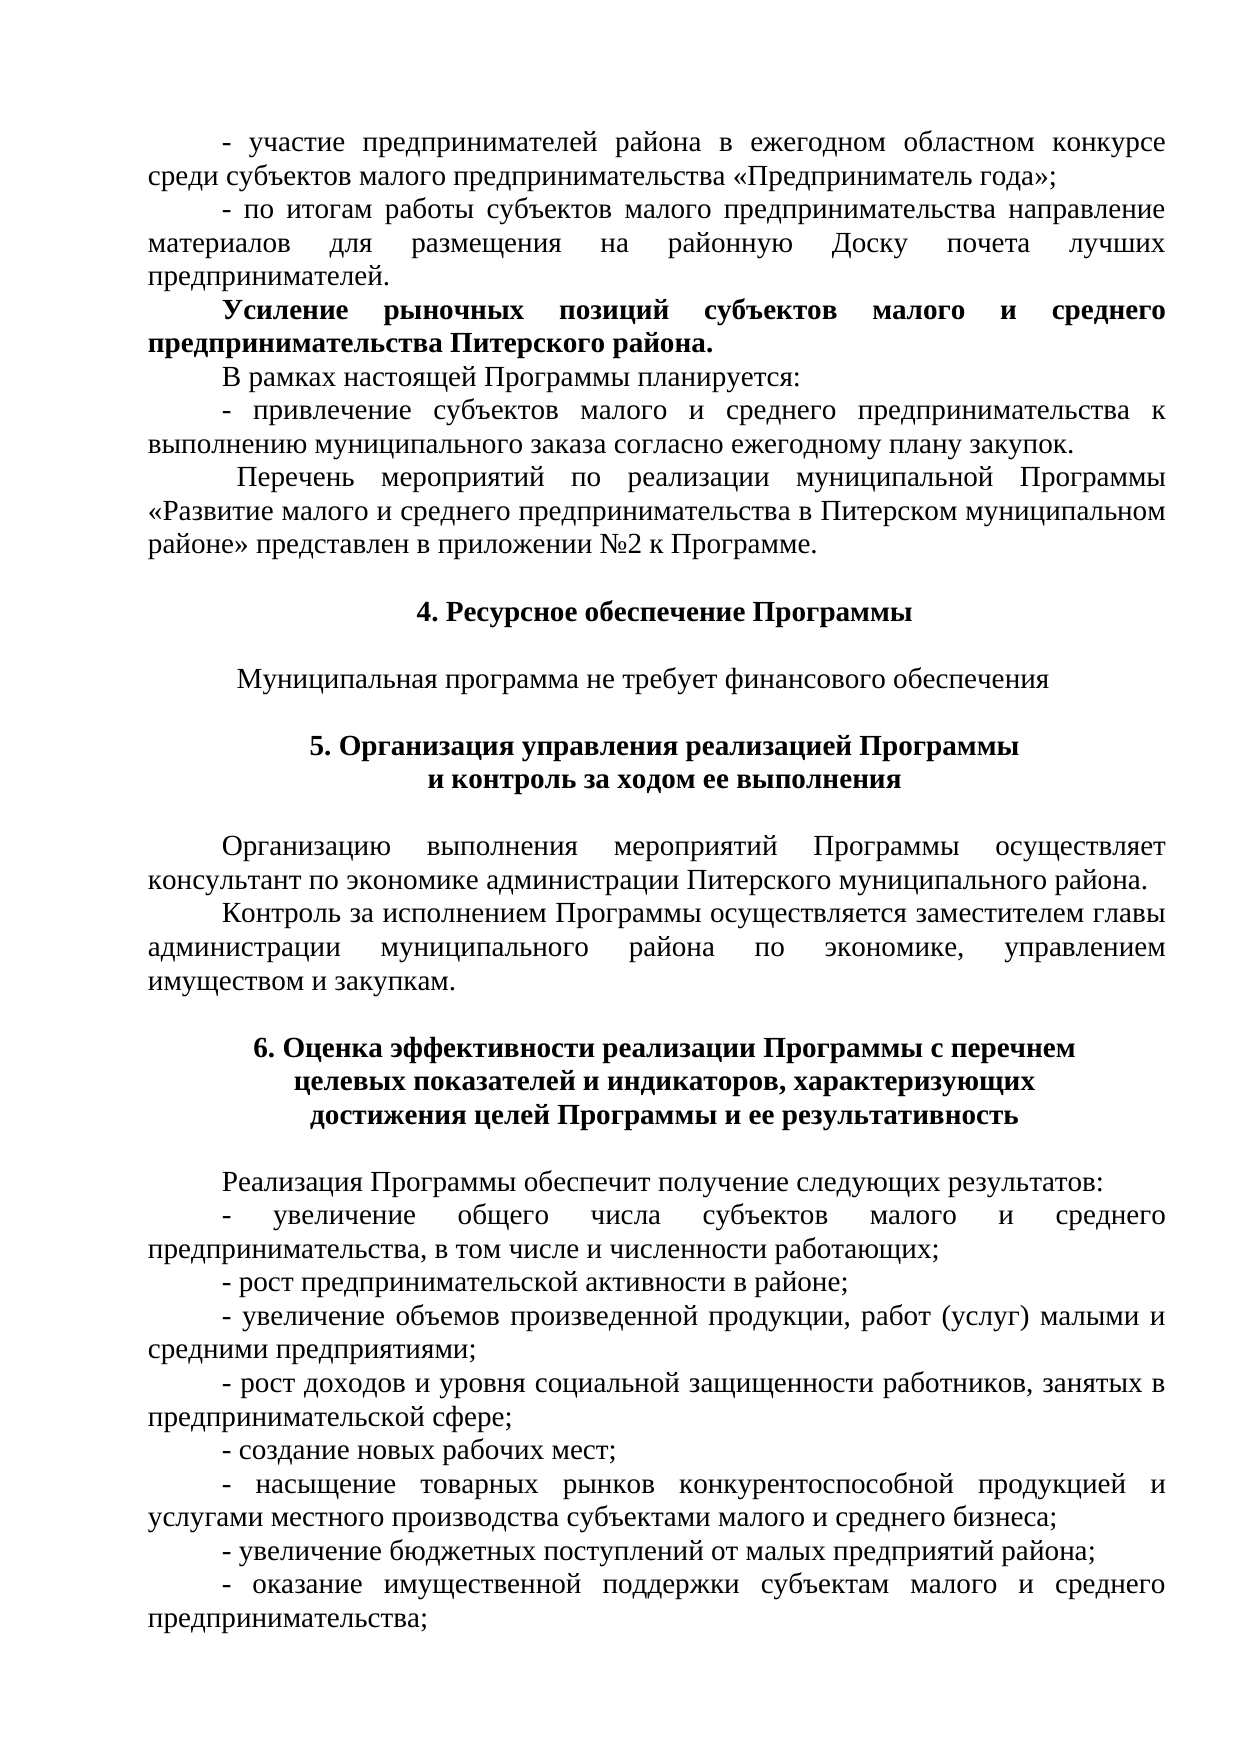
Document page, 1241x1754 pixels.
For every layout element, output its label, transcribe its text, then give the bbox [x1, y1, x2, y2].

text и контроль за ходом ее выполнения [148, 761, 1181, 795]
text 6. Оценка эффективности реализации Программы с перечнем [148, 1030, 1181, 1063]
text 5. Организация управления реализацией Программы [148, 728, 1181, 761]
text - привлечение субъектов малого и среднего предпринимательства к выполнению муниципального заказа согласно ежегодному плану закупок. [148, 392, 1167, 459]
text Организацию выполнения мероприятий Программы осуществляет консультант по экономике администрации Питерского муниципального района. [148, 828, 1167, 896]
text - увеличение общего числа субъектов малого и среднего предпринимательства, в том числе и численности работающих; [148, 1197, 1167, 1264]
text В рамках настоящей Программы планируется: [148, 359, 1167, 392]
text целевых показателей и индикаторов, характеризующих [148, 1063, 1181, 1097]
text - насыщение товарных рынков конкурентоспособной продукцией и услугами местного производства субъектами малого и среднего бизнеса; [148, 1466, 1167, 1533]
text Усиление рыночных позиций субъектов малого и среднего предпринимательства Питерского района. [148, 292, 1167, 359]
text - увеличение объемов произведенной продукции, работ (услуг) малыми и средними предприятиями; [148, 1298, 1167, 1365]
text - оказание имущественной поддержки субъектам малого и среднего предпринимательства; [148, 1566, 1167, 1633]
text - создание новых рабочих мест; [148, 1432, 1167, 1466]
text - увеличение бюджетных поступлений от малых предприятий района; [148, 1533, 1167, 1566]
text - по итогам работы субъектов малого предпринимательства направление материалов для размещения на районную Доску почета лучших предпринимателей. [148, 191, 1167, 292]
text достижения целей Программы и ее результативность [148, 1097, 1181, 1130]
text Реализация Программы обеспечит получение следующих результатов: [148, 1164, 1167, 1197]
text - рост доходов и уровня социальной защищенности работников, занятых в предпринимательской сфере; [148, 1365, 1167, 1432]
text - участие предпринимателей района в ежегодном областном конкурсе среди субъектов малого предпринимательства «Предприниматель года»; [148, 124, 1167, 191]
text Контроль за исполнением Программы осуществляется заместителем главы администрации муниципального района по экономике, управлением имуществом и закупкам. [148, 896, 1167, 996]
text - рост предпринимательской активности в районе; [148, 1264, 1167, 1298]
text 4. Ресурсное обеспечение Программы [148, 594, 1181, 627]
text Перечень мероприятий по реализации муниципальной Программы «Развитие малого и среднего предпринимательства в Питерском муниципальном районе» представлен в приложении №2 к Программе. [148, 459, 1167, 560]
text Муниципальная программа не требует финансового обеспечения [148, 661, 1181, 694]
